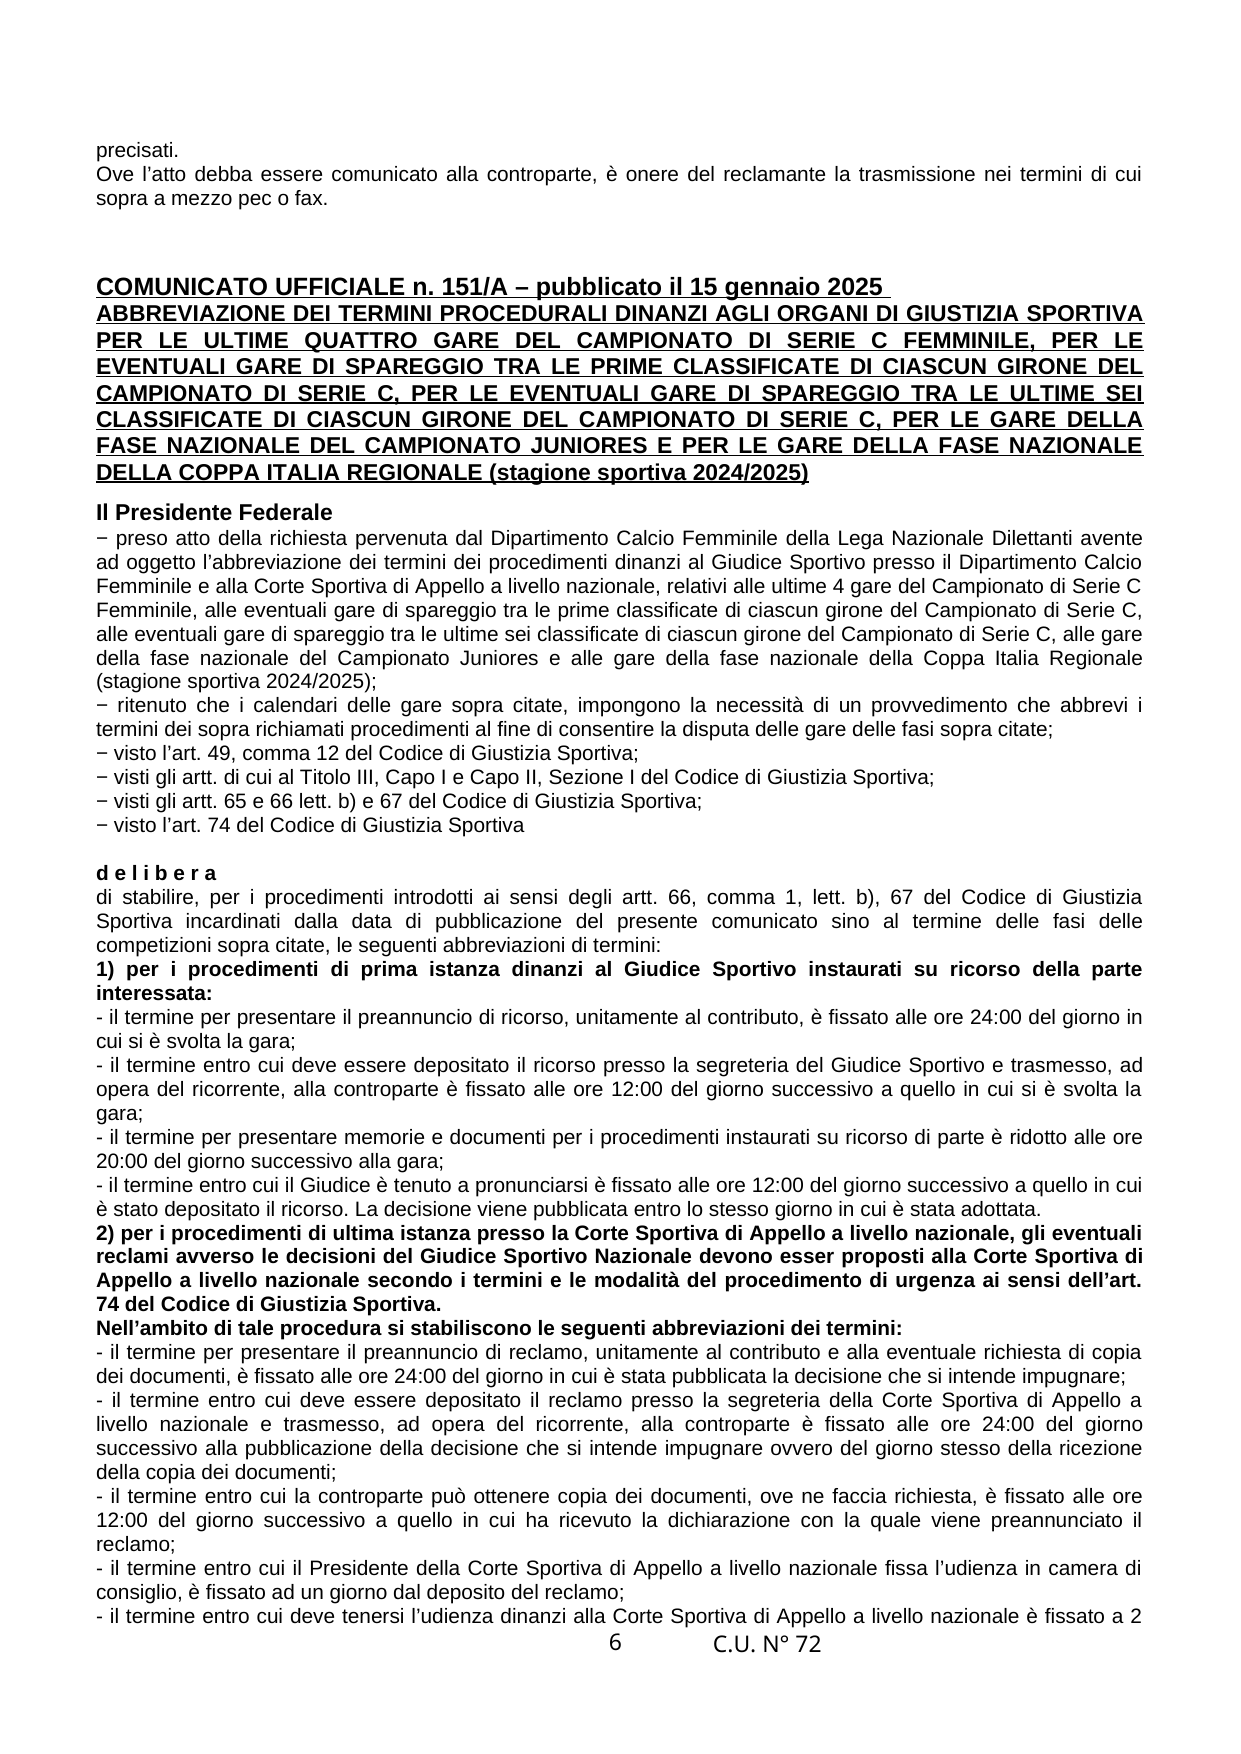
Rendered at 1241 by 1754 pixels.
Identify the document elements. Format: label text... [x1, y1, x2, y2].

text - il termine per presentare memorie e documenti per i procedimenti instaurati su ricorso di parte è ridotto alle ore 20:00 del giorno successivo alla gara; [96, 1124, 1144, 1172]
text − visto l’art. 74 del Codice di Giustizia Sportiva [96, 813, 1144, 837]
text Ove l’atto debba essere comunicato alla controparte, è onere del reclamante la trasmissione nei termini di cui sopra a mezzo pec o fax. [96, 161, 1144, 209]
text - il termine entro cui la controparte può ottenere copia dei documenti, ove ne faccia richiesta, è fissato alle ore 12:00 del giorno successivo a quello in cui ha ricevuto la dichiarazione con la quale viene preannunciato il reclamo; [96, 1484, 1144, 1556]
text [96, 1604, 1144, 1628]
text Il Presidente Federale [96, 499, 1144, 526]
text Nell’ambito di tale procedura si stabiliscono le seguenti abbreviazioni dei termini: [96, 1316, 1144, 1340]
text - il termine per presentare il preannuncio di reclamo, unitamente al contributo e alla eventuale richiesta di copia dei documenti, è fissato alle ore 24:00 del giorno in cui è stata pubblicata la decisione che si intende impugnare; [96, 1340, 1144, 1388]
text - il termine entro cui deve essere depositato il ricorso presso la segreteria del Giudice Sportivo e trasmesso, ad opera del ricorrente, alla controparte è fissato alle ore 12:00 del giorno successivo a quello in cui si è svolta la gara; [96, 1053, 1144, 1124]
text 2) per i procedimenti di ultima istanza presso la Corte Sportiva di Appello a livello nazionale, gli eventuali reclami avverso le decisioni del Giudice Sportivo Nazionale devono esser proposti alla Corte Sportiva di Appello a livello nazionale secondo i termini e le modalità del procedimento di urgenza ai sensi dell’art. 74 del Codice di Giustizia Sportiva. [96, 1220, 1144, 1316]
text COMUNICATO UFFICIALE n. 151/A – pubblicato il 15 gennaio 2025 [96, 272, 1144, 300]
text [96, 137, 1144, 161]
text - il termine per presentare il preannuncio di ricorso, unitamente al contributo, è fissato alle ore 24:00 del giorno in cui si è svolta la gara; [96, 1005, 1144, 1053]
text 1) per i procedimenti di prima istanza dinanzi al Giudice Sportivo instaurati su ricorso della parte interessata: [96, 957, 1144, 1005]
text − visti gli artt. di cui al Titolo III, Capo I e Capo II, Sezione I del Codice di Giustizia Sportiva; [96, 765, 1144, 789]
text d e l i b e r a [96, 861, 1144, 885]
text − visto l’art. 49, comma 12 del Codice di Giustizia Sportiva; [96, 741, 1144, 765]
text − preso atto della richiesta pervenuta dal Dipartimento Calcio Femminile della Lega Nazionale Dilettanti avente ad oggetto l’abbreviazione dei termini dei procedimenti dinanzi al Giudice Sportivo presso il Dipartimento Calcio Femminile e alla Corte Sportiva di Appello a livello nazionale, relativi alle ultime 4 gare del Campionato di Serie C Femminile, alle eventuali gare di spareggio tra le prime classificate di ciascun girone del Campionato di Serie C, alle eventuali gare di spareggio tra le ultime sei classificate di ciascun girone del Campionato di Serie C, alle gare della fase nazionale del Campionato Juniores e alle gare della fase nazionale della Coppa Italia Regionale (stagione sportiva 2024/2025); [96, 526, 1144, 693]
text − ritenuto che i calendari delle gare sopra citate, impongono la necessità di un provvedimento che abbrevi i termini dei sopra richiamati procedimenti al fine di consentire la disputa delle gare delle fasi sopra citate; [96, 693, 1144, 741]
text - il termine entro cui il Giudice è tenuto a pronunciarsi è fissato alle ore 12:00 del giorno successivo a quello in cui è stato depositato il ricorso. La decisione viene pubblicata entro lo stesso giorno in cui è stata adottata. [96, 1172, 1144, 1220]
text − visti gli artt. 65 e 66 lett. b) e 67 del Codice di Giustizia Sportiva; [96, 789, 1144, 813]
text - il termine entro cui il Presidente della Corte Sportiva di Appello a livello nazionale fissa l’udienza in camera di consiglio, è fissato ad un giorno dal deposito del reclamo; [96, 1556, 1144, 1604]
text - il termine entro cui deve essere depositato il reclamo presso la segreteria della Corte Sportiva di Appello a livello nazionale e trasmesso, ad opera del ricorrente, alla controparte è fissato alle ore 24:00 del giorno successivo alla pubblicazione della decisione che si intende impugnare ovvero del giorno stesso della ricezione della copia dei documenti; [96, 1388, 1144, 1484]
text di stabilire, per i procedimenti introdotti ai sensi degli artt. 66, comma 1, lett. b), 67 del Codice di Giustizia Sportiva incardinati dalla data di pubblicazione del presente comunicato sino al termine delle fasi delle competizioni sopra citate, le seguenti abbreviazioni di termini: [96, 885, 1144, 957]
